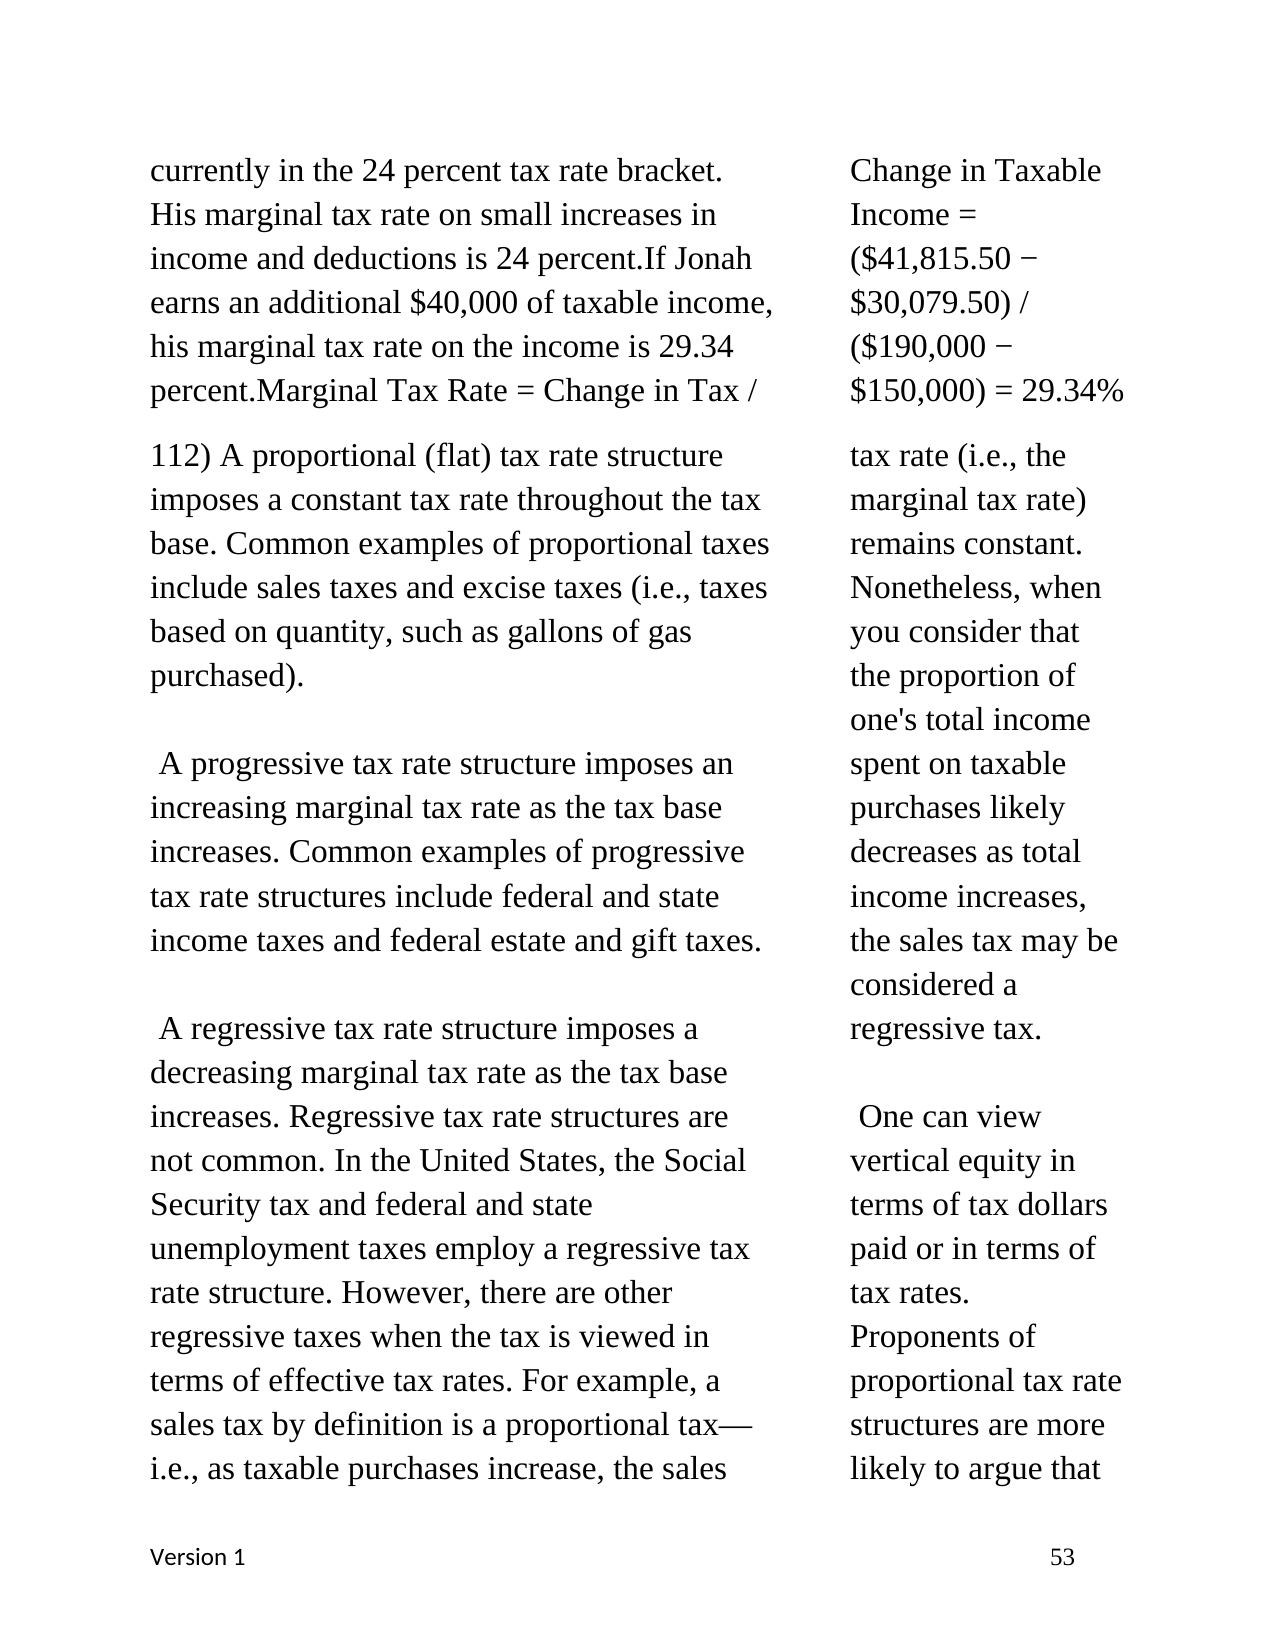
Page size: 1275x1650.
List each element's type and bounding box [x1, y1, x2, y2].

text [150, 435, 775, 1487]
text [850, 435, 1125, 1487]
text [150, 150, 775, 409]
text [850, 150, 1125, 409]
